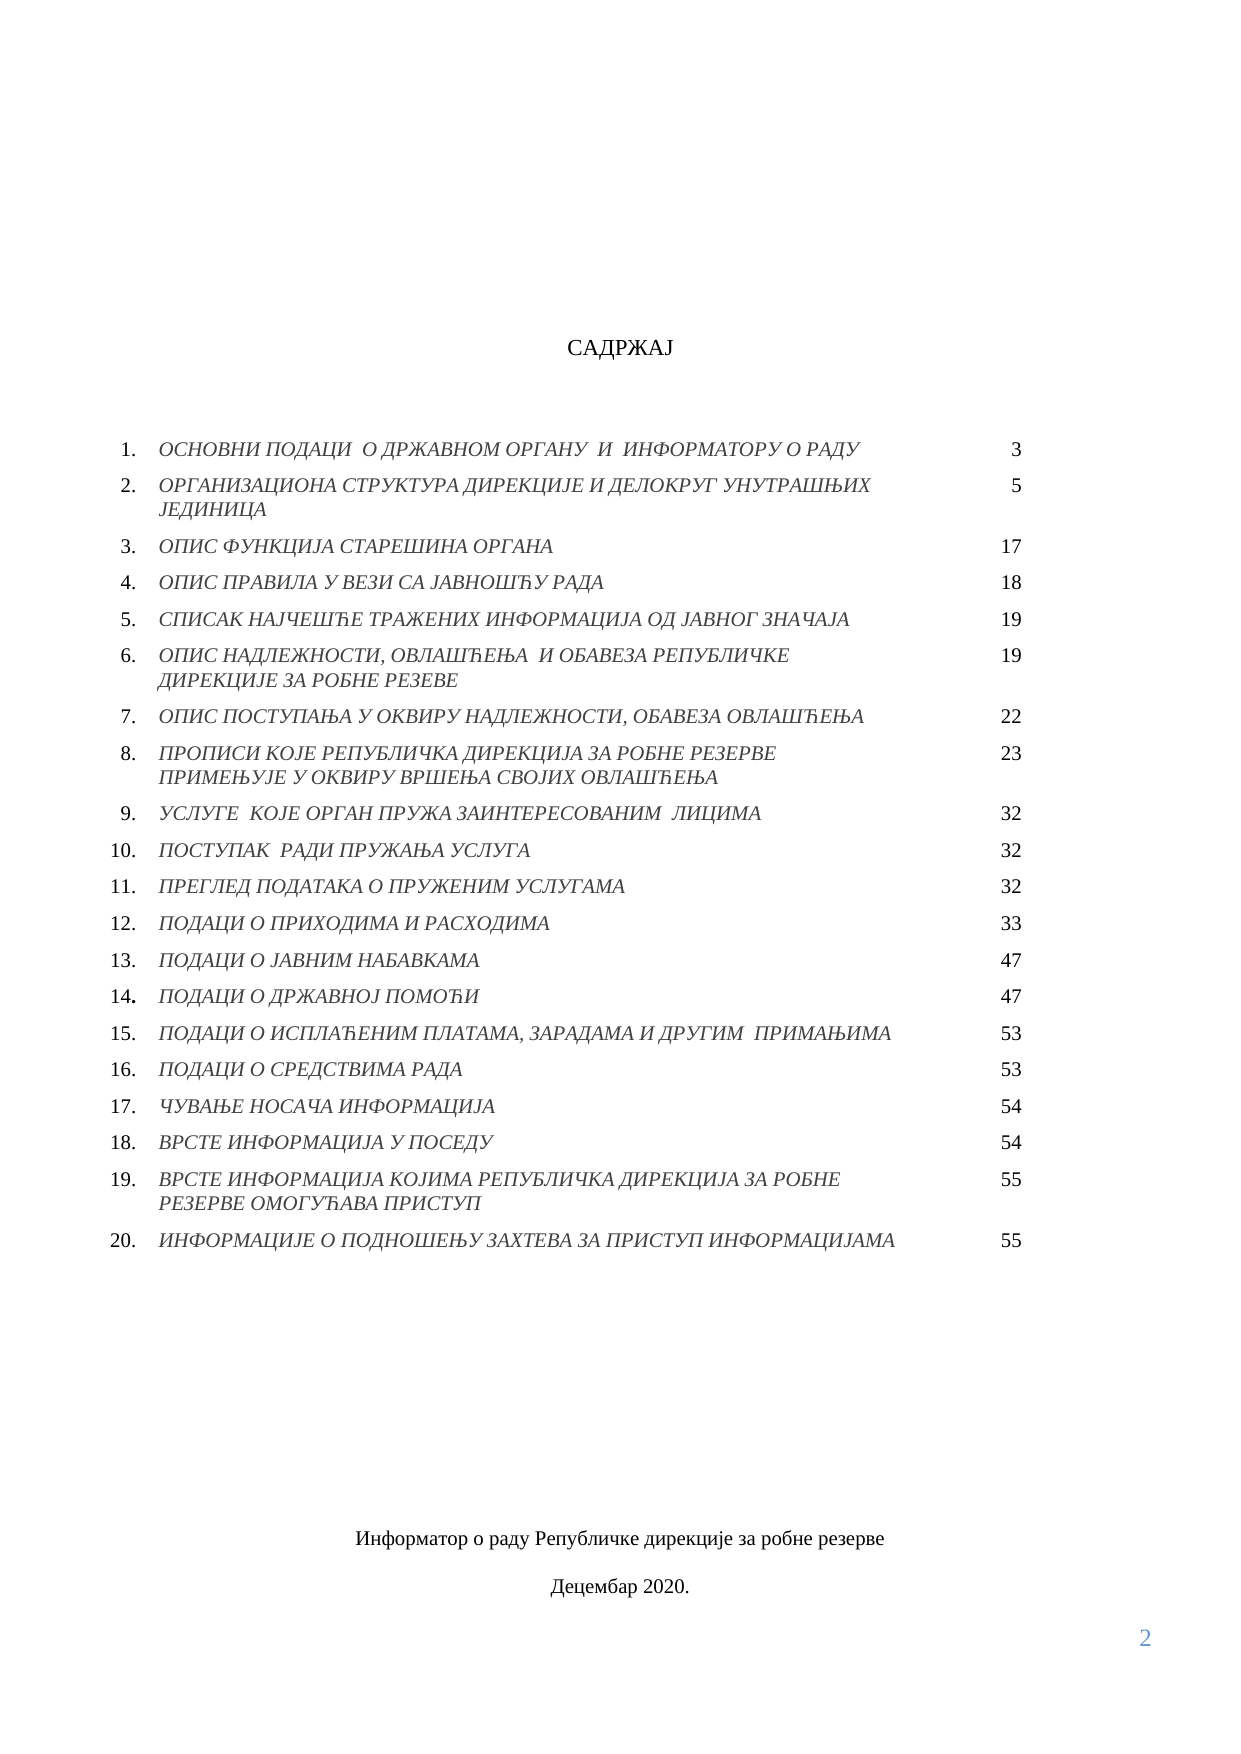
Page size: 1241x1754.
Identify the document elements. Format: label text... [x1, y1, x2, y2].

table_cell 8. [89, 741, 147, 801]
table_cell 4. [89, 570, 147, 607]
table_cell 47 [915, 948, 1033, 984]
table_cell 53 [915, 1021, 1033, 1057]
table_cell 5 [915, 473, 1033, 534]
table_cell 32 [915, 874, 1033, 911]
table_cell 6. [89, 644, 147, 704]
table_cell ПОДАЦИ О ИСПЛАЋЕНИМ ПЛАТАМА, ЗАРАДАМА И ДРУГИМ ПРИМАЊИМА [147, 1021, 915, 1057]
table_cell УСЛУГЕ КОЈЕ ОРГАН ПРУЖА ЗАИНТЕРЕСОВАНИМ ЛИЦИМА [147, 801, 915, 838]
table_cell ПОДАЦИ О СРЕДСТВИМА РАДА [147, 1057, 915, 1094]
table_cell ОПИС НАДЛЕЖНОСТИ, ОВЛАШЋЕЊА И ОБАВЕЗА РЕПУБЛИЧКЕ ДИРЕКЦИЈЕ ЗА РОБНЕ РЕЗЕВЕ [147, 644, 915, 704]
table_cell 32 [915, 801, 1033, 838]
table_cell 55 [915, 1228, 1033, 1264]
table_cell 13. [89, 948, 147, 984]
table_cell ВРСТЕ ИНФОРМАЦИЈА У ПОСЕДУ [147, 1130, 915, 1167]
table_cell 11. [89, 874, 147, 911]
table_cell ПОСТУПАК РАДИ ПРУЖАЊА УСЛУГА [147, 838, 915, 874]
table_cell 18. [89, 1130, 147, 1167]
table_cell 54 [915, 1130, 1033, 1167]
table_cell 18 [915, 570, 1033, 607]
table_cell ОПИС ПОСТУПАЊА У ОКВИРУ НАДЛЕЖНОСТИ, ОБАВЕЗА ОВЛАШЋЕЊА [147, 704, 915, 741]
table_cell 53 [915, 1057, 1033, 1094]
table_cell 10. [89, 838, 147, 874]
table_cell 33 [915, 911, 1033, 947]
table_cell 54 [915, 1094, 1033, 1130]
table_cell ВРСТЕ ИНФОРМАЦИЈА КОЈИМА РЕПУБЛИЧКА ДИРЕКЦИЈА ЗА РОБНЕ РЕЗЕРВЕ ОМОГУЋАВА ПРИСТУП [147, 1167, 915, 1227]
table_cell ОПИС ПРАВИЛА У ВЕЗИ СА ЈАВНОШЋУ РАДА [147, 570, 915, 607]
table_cell 32 [915, 838, 1033, 874]
table_cell ОРГАНИЗАЦИОНА СТРУКТУРА ДИРЕКЦИЈЕ И ДЕЛОКРУГ УНУТРАШЊИХ ЈЕДИНИЦА [147, 473, 915, 534]
table_cell ПРЕГЛЕД ПОДАТАКА О ПРУЖЕНИМ УСЛУГАМА [147, 874, 915, 911]
table_cell 9. [89, 801, 147, 838]
table_cell 12. [89, 911, 147, 947]
table_cell 55 [915, 1167, 1033, 1227]
table_cell ОПИС ФУНКЦИЈА СТАРЕШИНА ОРГАНА [147, 534, 915, 570]
table_cell ПРОПИСИ КОЈЕ РЕПУБЛИЧКА ДИРЕКЦИЈА ЗА РОБНЕ РЕЗЕРВЕ ПРИМЕЊУЈЕ У ОКВИРУ ВРШЕЊА СВОЈИХ ОВЛАШЋЕЊА [147, 741, 915, 801]
table_cell ПОДАЦИ О ЈАВНИМ НАБАВКАМА [147, 948, 915, 984]
table_cell 16. [89, 1057, 147, 1094]
table_cell 19 [915, 607, 1033, 643]
table_cell 2. [89, 473, 147, 534]
table_cell 5. [89, 607, 147, 643]
table_cell ИНФОРМАЦИЈЕ О ПОДНОШЕЊУ ЗАХТЕВА ЗА ПРИСТУП ИНФОРМАЦИЈАМА [147, 1228, 915, 1264]
table_cell 20. [89, 1228, 147, 1264]
table_cell ПОДАЦИ О ПРИХОДИМА И РАСХОДИМА [147, 911, 915, 947]
table_cell 17 [915, 534, 1033, 570]
table_cell 14. [89, 984, 147, 1021]
table_cell 19. [89, 1167, 147, 1227]
table_cell СПИСАК НАЈЧЕШЋЕ ТРАЖЕНИХ ИНФОРМАЦИЈА ОД ЈАВНОГ ЗНАЧАЈА [147, 607, 915, 643]
table_cell 15. [89, 1021, 147, 1057]
table_cell ПОДАЦИ О ДРЖАВНОЈ ПОМОЋИ [147, 984, 915, 1021]
table_cell 17. [89, 1094, 147, 1130]
table_cell ЧУВАЊЕ НОСАЧА ИНФОРМАЦИЈА [147, 1094, 915, 1130]
table_header 1. [89, 437, 147, 473]
text САДРЖАЈ [89, 334, 1152, 361]
table_cell 47 [915, 984, 1033, 1021]
table_cell 19 [915, 644, 1033, 704]
table_cell 23 [915, 741, 1033, 801]
table_header 3 [915, 437, 1033, 473]
table_cell 3. [89, 534, 147, 570]
table_cell 7. [89, 704, 147, 741]
table_cell 22 [915, 704, 1033, 741]
table_header OСНОВНИ ПОДАЦИ О ДРЖАВНОМ ОРГАНУ И ИНФОРМАТОРУ О РАДУ [147, 437, 915, 473]
